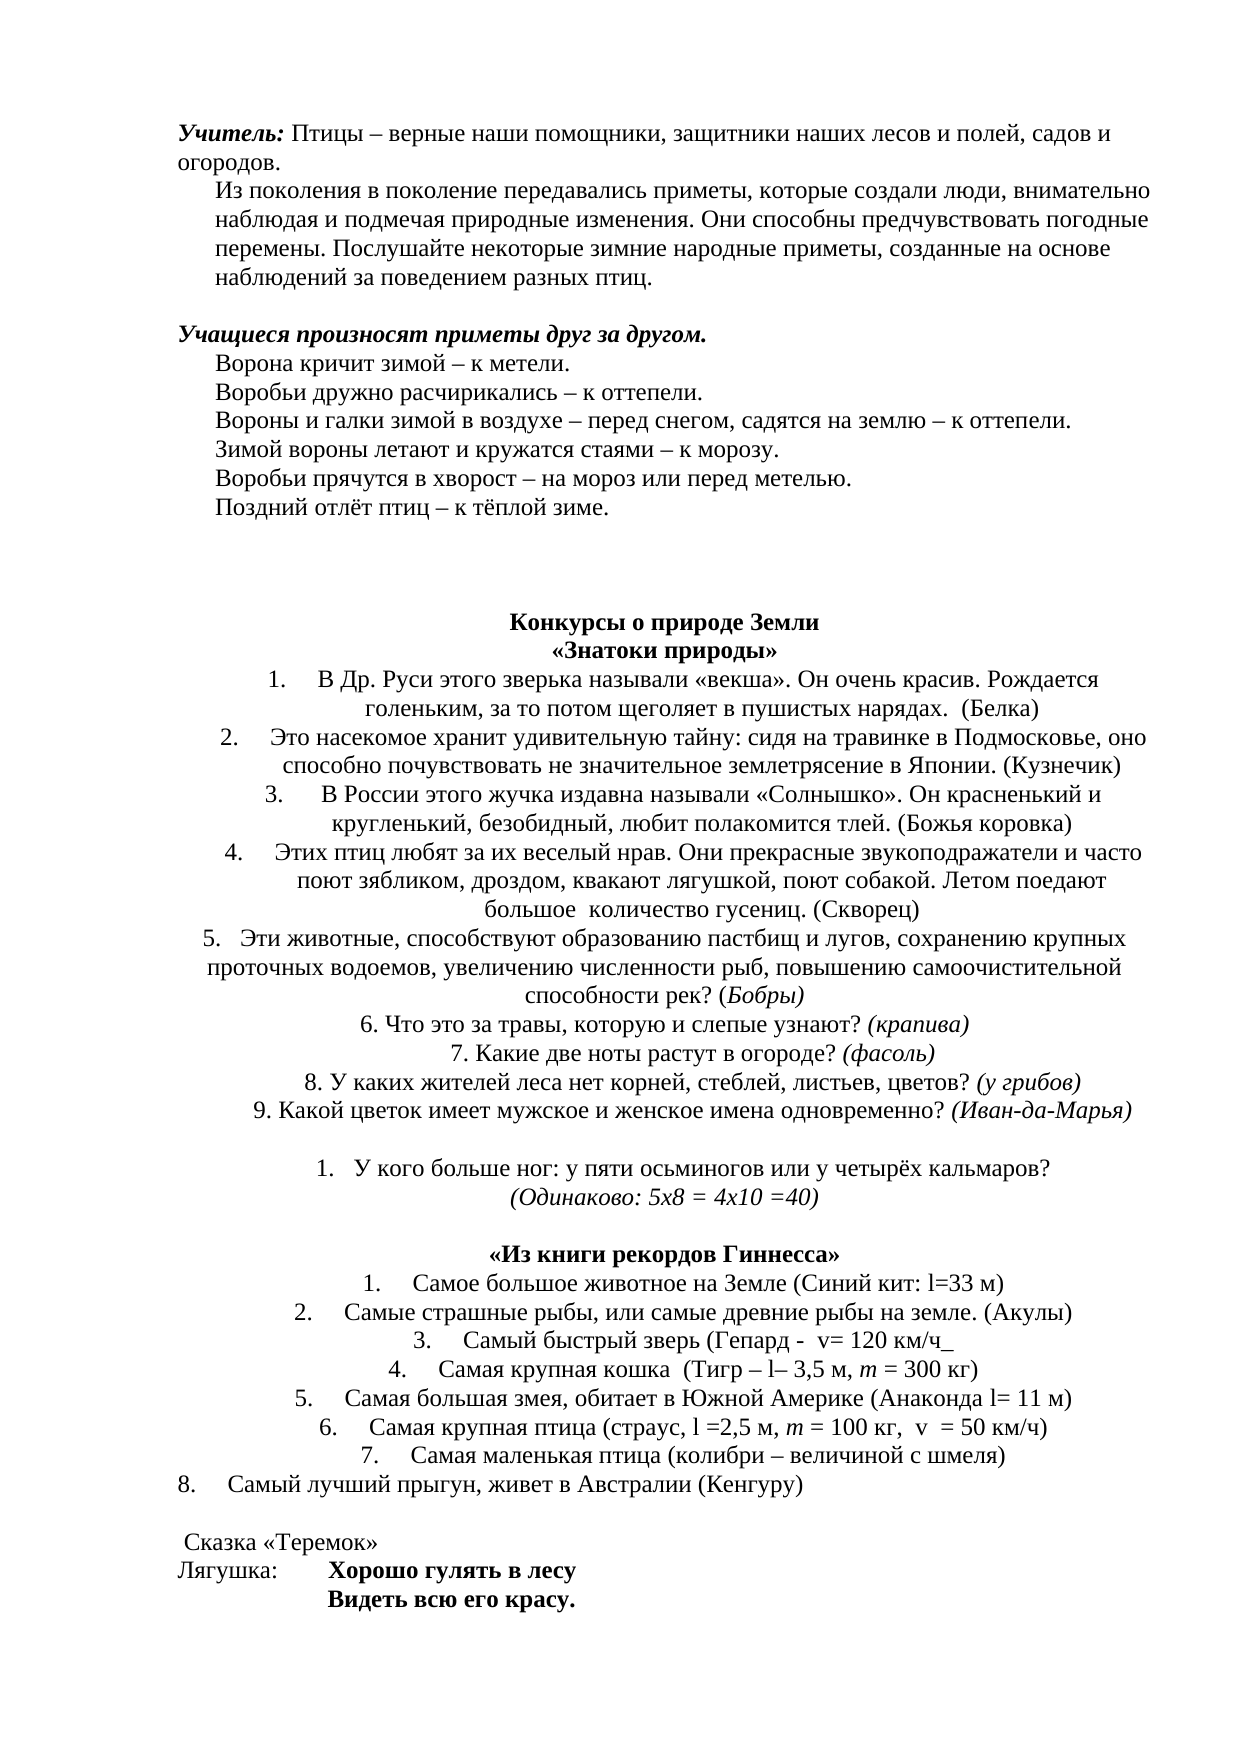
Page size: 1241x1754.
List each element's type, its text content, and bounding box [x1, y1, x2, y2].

text Из поколения в поколение передавались приметы, которые создали люди, внимательно наблюдая и подмечая природные изменения. Они способны предчувствовать погодные перемены. Послушайте некоторые зимние народные приметы, созданные на основе наблюдений за поведением разных птиц. [215, 176, 1152, 291]
text Учащиеся произносят приметы друг за другом. [177, 319, 1152, 348]
text Сказка «Теремок» [177, 1527, 1152, 1556]
text Вороны и галки зимой в воздухе – перед снегом, садятся на землю – к оттепели. [215, 406, 1152, 434]
text 1. В Др. Руси этого зверька называли «векша». Он очень красив. Рождается голеньким, за то потом щеголяет в пушистых нарядах. (Белка) [215, 664, 1152, 722]
text 2. Это насекомое хранит удивительную тайну: сидя на травинке в Подмосковье, оно способно почувствовать не значительное землетрясение в Японии. (Кузнечик) [215, 722, 1152, 779]
text Лягушка: Хорошо гулять в лесу [177, 1556, 1152, 1584]
text 6. Самая крупная птица (страус, l =2,5 м, т = 100 кг, v = 50 км/ч) [215, 1412, 1152, 1441]
text 4. Самая крупная кошка (Тигр – l– 3,5 м, т = 300 кг) [215, 1354, 1152, 1383]
text 3. Самый быстрый зверь (Гепард - v= 120 км/ч_ [215, 1326, 1152, 1354]
text Зимой вороны летают и кружатся стаями – к морозу. [215, 434, 1152, 463]
text «Знатоки природы» [177, 636, 1152, 664]
text (Одинаково: 5х8 = 4х10 =40) [177, 1182, 1152, 1211]
text 1. Самое большое животное на Земле (Синий кит: l=33 м) [215, 1268, 1152, 1297]
list У кого больше ног: у пяти осьминогов или у четырёх кальмаров? [215, 1153, 1152, 1182]
text 5. Эти животные, способствуют образованию пастбищ и лугов, сохранению крупных проточных водоемов, увеличению численности рыб, повышению самоочистительной способности рек? (Бобры) [177, 923, 1152, 1009]
text Воробьи дружно расчирикались – к оттепели. [215, 377, 1152, 406]
text 7. Самая маленькая птица (колибри – величиной с шмеля) [215, 1441, 1152, 1469]
text Учитель: Птицы – верные наши помощники, защитники наших лесов и полей, садов и огородов. [177, 118, 1152, 176]
text Воробьи прячутся в хворост – на мороз или перед метелью. [215, 463, 1152, 492]
text 5. Самая большая змея, обитает в Южной Америке (Анаконда l= 11 м) [215, 1383, 1152, 1412]
text Поздний отлёт птиц – к тёплой зиме. [215, 492, 1152, 521]
text Видеть всю его красу. [177, 1584, 1152, 1613]
text Конкурсы о природе Земли [177, 607, 1152, 636]
text 8. Самый лучший прыгун, живет в Австралии (Кенгуру) [177, 1469, 1152, 1498]
text Ворона кричит зимой – к метели. [215, 348, 1152, 377]
text 3. В России этого жучка издавна называли «Солнышко». Он красненький и кругленький, безобидный, любит полакомится тлей. (Божья коровка) [215, 779, 1152, 837]
text «Из книги рекордов Гиннесса» [177, 1239, 1152, 1268]
text 2. Самые страшные рыбы, или самые древние рыбы на земле. (Акулы) [215, 1297, 1152, 1326]
text 6. Что это за травы, которую и слепые узнают? (крапива) 7. Какие две ноты растут в огороде? (фасоль) 8. У каких жителей леса нет корней, стеблей, листьев, цветов? (у грибов) 9. Какой цветок имеет мужское и женское имена одновременно? (Иван-да-Марья) [177, 1009, 1152, 1124]
text 4. Этих птиц любят за их веселый нрав. Они прекрасные звукоподражатели и часто поют зябликом, дроздом, квакают лягушкой, поют собакой. Летом поедают большое количество гусениц. (Скворец) [215, 837, 1152, 923]
